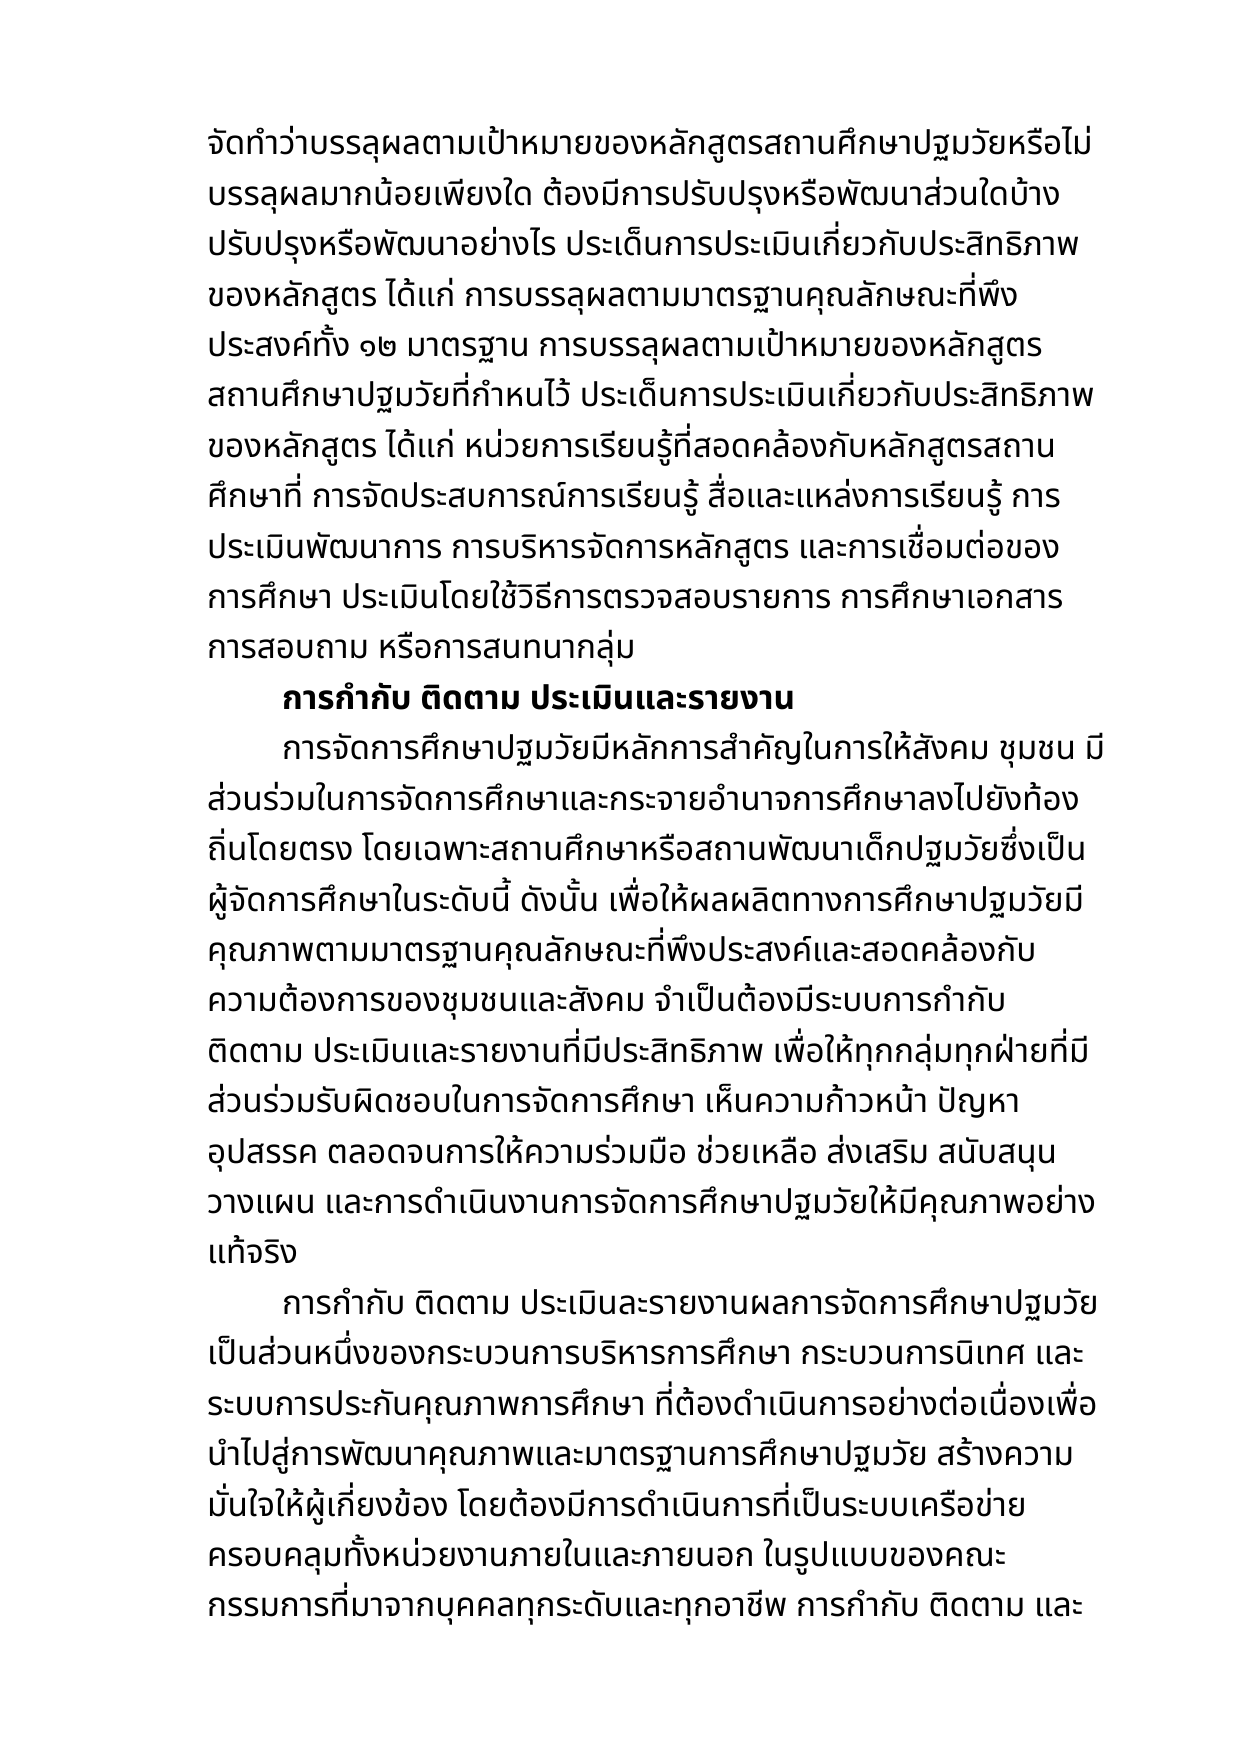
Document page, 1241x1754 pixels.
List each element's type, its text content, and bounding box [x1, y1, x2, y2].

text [207, 119, 1107, 674]
text การจัดการศึกษาปฐมวัยมีหลักการสำคัญในการให้สังคม ชุมชน มีส่วนร่วมในการจัดการศึกษาและกระจายอำนาจการศึกษาลงไปยังท้องถิ่นโดยตรง โดยเฉพาะสถานศึกษาหรือสถานพัฒนาเด็กปฐมวัยซึ่งเป็นผู้จัดการศึกษาในระดับนี้ ดังนั้น เพื่อให้ผลผลิตทางการศึกษาปฐมวัยมีคุณภาพตามมาตรฐานคุณลักษณะที่พึงประสงค์และสอดคล้องกับความต้องการของชุมชนและสังคม จำเป็นต้องมีระบบการกำกับ ติดตาม ประเมินและรายงานที่มีประสิทธิภาพ เพื่อให้ทุกกลุ่มทุกฝ่ายที่มีส่วนร่วมรับผิดชอบในการจัดการศึกษา เห็นความก้าวหน้า ปัญหา อุปสรรค ตลอดจนการให้ความร่วมมือ ช่วยเหลือ ส่งเสริม สนับสนุน วางแผน และการดำเนินงานการจัดการศึกษาปฐมวัยให้มีคุณภาพอย่างแท้จริง [207, 724, 1107, 1279]
text การกำกับ ติดตาม ประเมินและรายงาน [207, 674, 1107, 724]
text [207, 1279, 1107, 1632]
